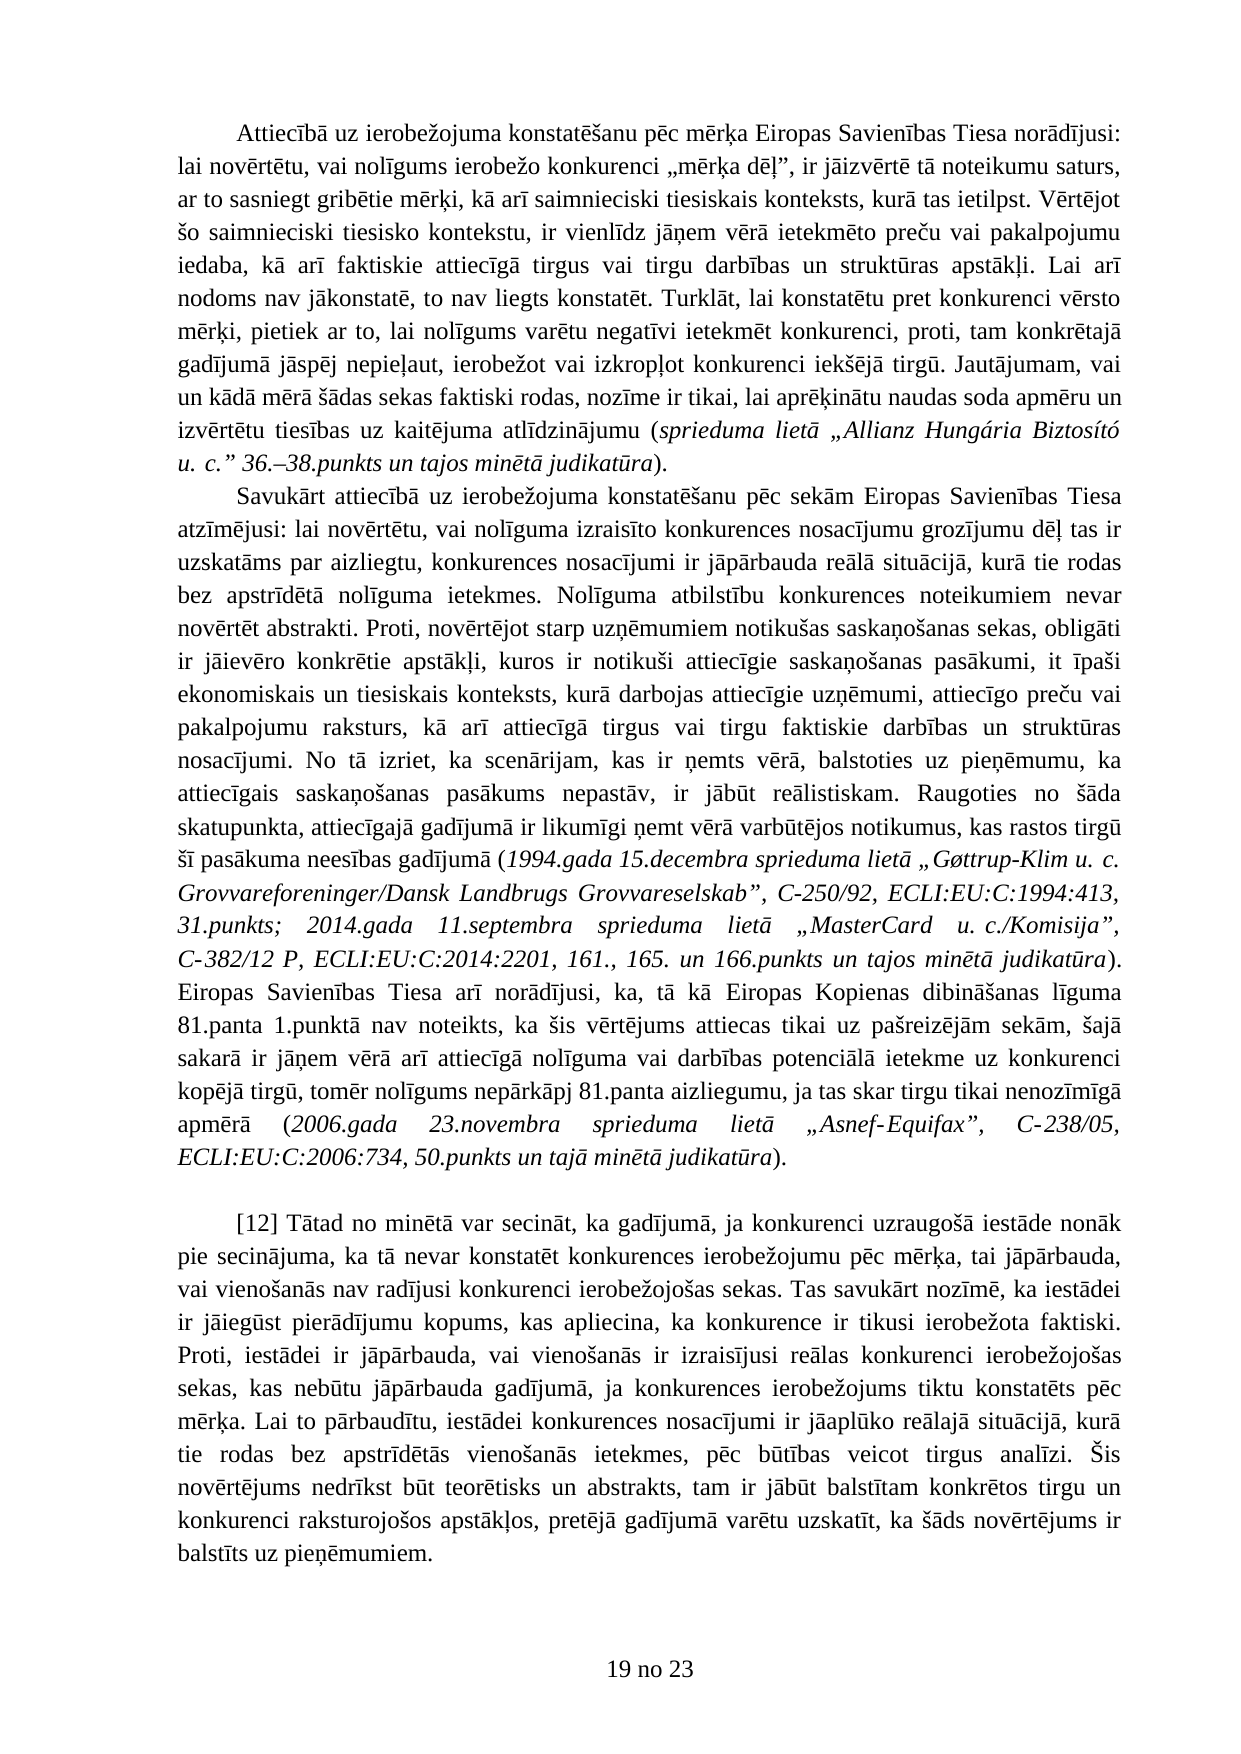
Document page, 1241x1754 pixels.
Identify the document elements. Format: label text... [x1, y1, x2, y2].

text Savukārt attiecībā uz ierobežojuma konstatēšanu pēc sekām Eiropas Savienības Tiesa atzīmējusi: lai novērtētu, vai nolīguma izraisīto konkurences nosacījumu grozījumu dēļ tas ir uzskatāms par aizliegtu, konkurences nosacījumi ir jāpārbauda reālā situācijā, kurā tie rodas bez apstrīdētā nolīguma ietekmes. Nolīguma atbilstību konkurences noteikumiem nevar novērtēt abstrakti. Proti, novērtējot starp uzņēmumiem notikušas saskaņošanas sekas, obligāti ir jāievēro konkrētie apstākļi, kuros ir notikuši attiecīgie saskaņošanas pasākumi, it īpaši ekonomiskais un tiesiskais konteksts, kurā darbojas attiecīgie uzņēmumi, attiecīgo preču vai pakalpojumu raksturs, kā arī attiecīgā tirgus vai tirgu faktiskie darbības un struktūras nosacījumi. No tā izriet, ka scenārijam, kas ir ņemts vērā, balstoties uz pieņēmumu, ka attiecīgais saskaņošanas pasākums nepastāv, ir jābūt reālistiskam. Raugoties no šāda skatupunkta, attiecīgajā gadījumā ir likumīgi ņemt vērā varbūtējos notikumus, kas rastos tirgū šī pasākuma neesības gadījumā (1994.gada 15.decembra sprieduma lietā „Gøttrup-Klim u. c. Grovvareforeninger/Dansk Landbrugs Grovvareselskab”, C-250/92, ECLI:EU:C:1994:413, 31.punkts; 2014.gada 11.septembra sprieduma lietā „MasterCard u. c./Komisija”, C-382/12 P, ECLI:EU:C:2014:2201, 161., 165. un 166.punkts un tajos minētā judikatūra). Eiropas Savienības Tiesa arī norādījusi, ka, tā kā Eiropas Kopienas dibināšanas līguma 81.panta 1.punktā nav noteikts, ka šis vērtējums attiecas tikai uz pašreizējām sekām, šajā sakarā ir jāņem vērā arī attiecīgā nolīguma vai darbības potenciālā ietekme uz konkurenci kopējā tirgū, tomēr nolīgums nepārkāpj 81.panta aizliegumu, ja tas skar tirgu tikai nenozīmīgā apmērā (2006.gada 23.novembra sprieduma lietā „Asnef-Equifax”, C-238/05, ECLI:EU:C:2006:734, 50.punkts un tajā minētā judikatūra). [177, 481, 1122, 1171]
text [12] Tātad no minētā var secināt, ka gadījumā, ja konkurenci uzraugošā iestāde nonāk pie secinājuma, ka tā nevar konstatēt konkurences ierobežojumu pēc mērķa, tai jāpārbauda, vai vienošanās nav radījusi konkurenci ierobežojošas sekas. Tas savukārt nozīmē, ka iestādei ir jāiegūst pierādījumu kopums, kas apliecina, ka konkurence ir tikusi ierobežota faktiski. Proti, iestādei ir jāpārbauda, vai vienošanās ir izraisījusi reālas konkurenci ierobežojošas sekas, kas nebūtu jāpārbauda gadījumā, ja konkurences ierobežojums tiktu konstatēts pēc mērķa. Lai to pārbaudītu, iestādei konkurences nosacījumi ir jāaplūko reālajā situācijā, kurā tie rodas bez apstrīdētās vienošanās ietekmes, pēc būtības veicot tirgus analīzi. Šis novērtējums nedrīkst būt teorētisks un abstrakts, tam ir jābūt balstītam konkrētos tirgu un konkurenci raksturojošos apstākļos, pretējā gadījumā varētu uzskatīt, ka šāds novērtējums ir balstīts uz pieņēmumiem. [177, 1208, 1122, 1567]
text Attiecībā uz ierobežojuma konstatēšanu pēc mērķa Eiropas Savienības Tiesa norādījusi: lai novērtētu, vai nolīgums ierobežo konkurenci „mērķa dēļ”, ir jāizvērtē tā noteikumu saturs, ar to sasniegt gribētie mērķi, kā arī saimnieciski tiesiskais konteksts, kurā tas ietilpst. Vērtējot šo saimnieciski tiesisko kontekstu, ir vienlīdz jāņem vērā ietekmēto preču vai pakalpojumu iedaba, kā arī faktiskie attiecīgā tirgus vai tirgu darbības un struktūras apstākļi. Lai arī nodoms nav jākonstatē, to nav liegts konstatēt. Turklāt, lai konstatētu pret konkurenci vērsto mērķi, pietiek ar to, lai nolīgums varētu negatīvi ietekmēt konkurenci, proti, tam konkrētajā gadījumā jāspēj nepieļaut, ierobežot vai izkropļot konkurenci iekšējā tirgū. Jautājumam, vai un kādā mērā šādas sekas faktiski rodas, nozīme ir tikai, lai aprēķinātu naudas soda apmēru un izvērtētu tiesības uz kaitējuma atlīdzinājumu (sprieduma lietā „Allianz Hungária Biztosító u. c.” 36.–38.punkts un tajos minētā judikatūra). [177, 118, 1122, 477]
